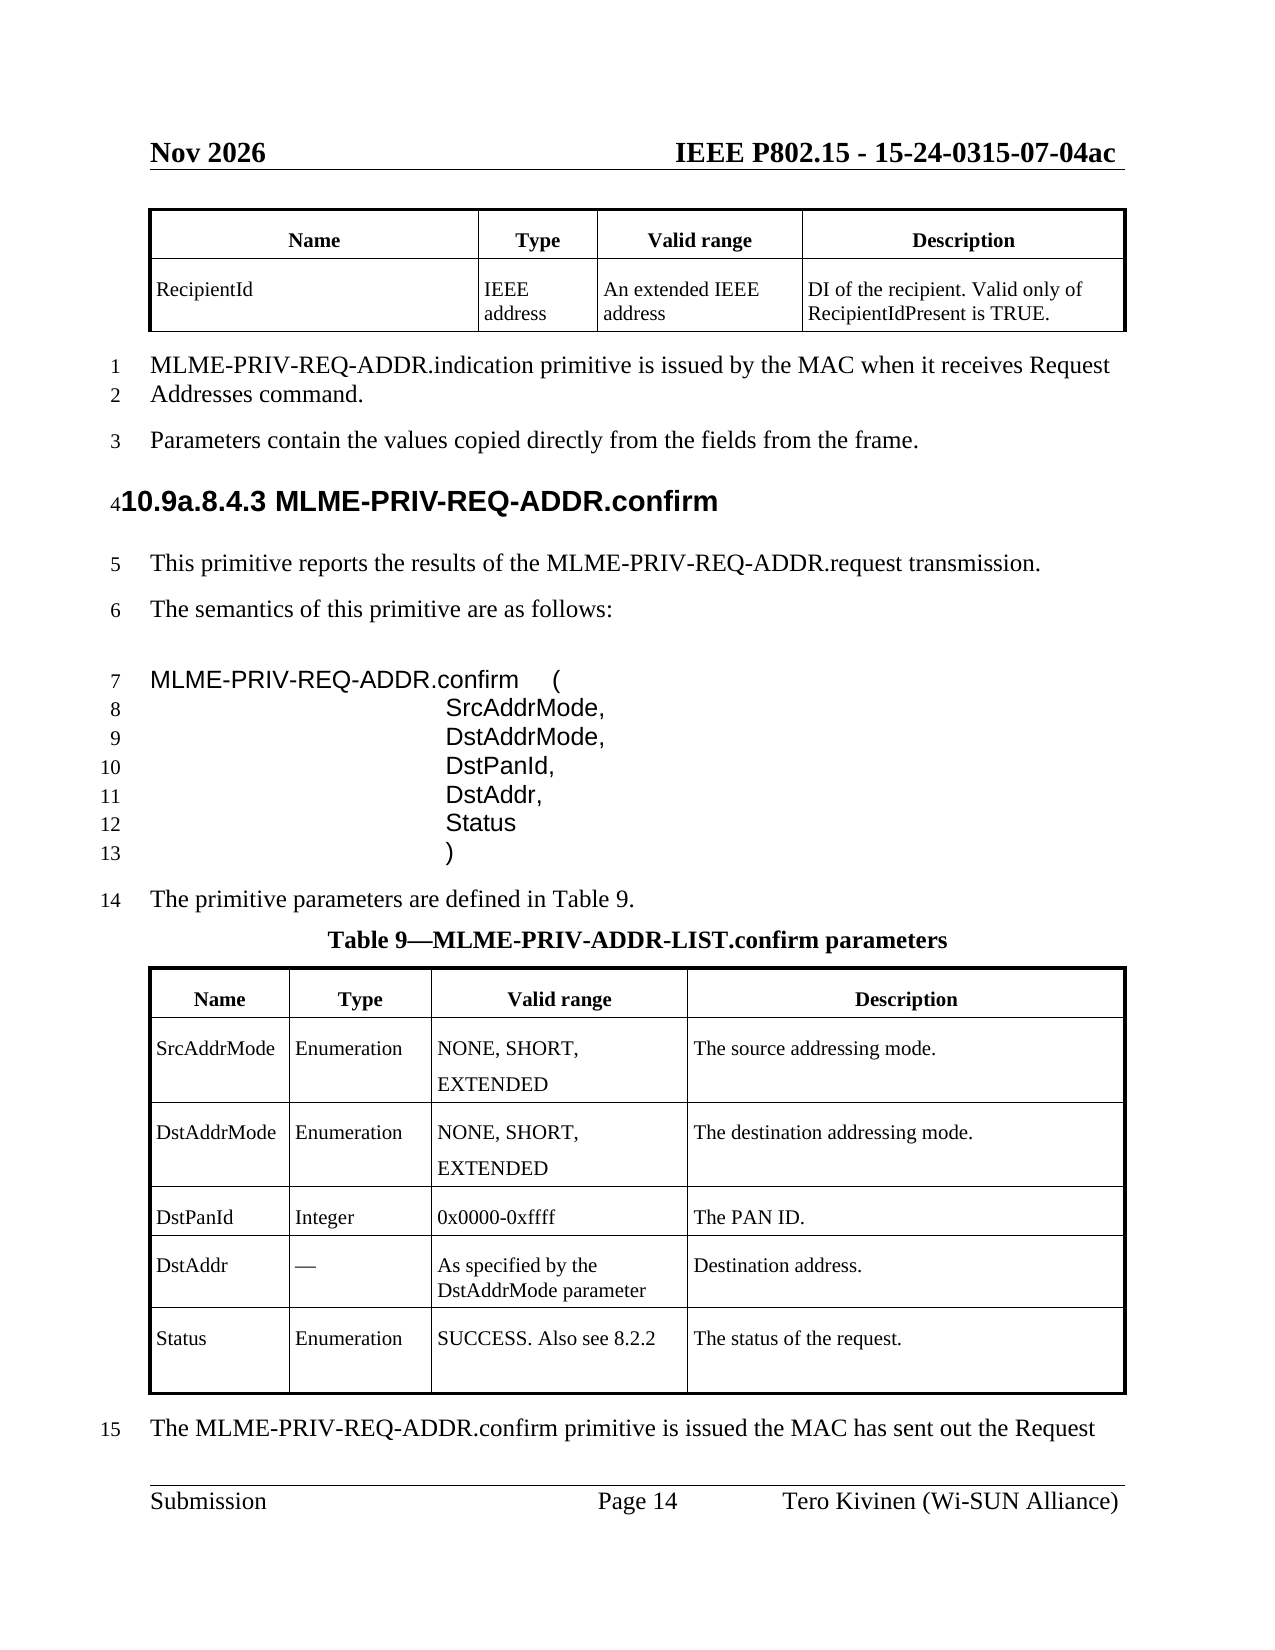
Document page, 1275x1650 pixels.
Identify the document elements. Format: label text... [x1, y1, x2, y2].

table_cell The destination addressing mode. [688, 1103, 1123, 1186]
table_cell RecipientId [152, 259, 478, 331]
table_header Description [688, 970, 1123, 1017]
table_header Name [152, 970, 289, 1017]
text This primitive reports the results of the MLME-PRIV-REQ-ADDR.request transmission. [150, 548, 1125, 576]
table_cell Integer [290, 1187, 431, 1235]
table_cell — [290, 1236, 431, 1307]
table_cell DstAddr [152, 1236, 289, 1307]
table_cell The source addressing mode. [688, 1018, 1123, 1102]
table_cell DstPanId [152, 1187, 289, 1235]
subtitle MLME-PRIV-REQ-ADDR.confirm [112, 484, 1125, 518]
table_header Description [803, 211, 1123, 258]
table_cell Enumeration [290, 1018, 431, 1102]
text Parameters contain the values copied directly from the fields from the frame. [150, 425, 1125, 454]
table_cell NONE, SHORT, EXTENDED [432, 1018, 687, 1102]
table_cell IEEE address [479, 259, 597, 331]
table_cell 0x0000-0xffff [432, 1187, 687, 1235]
table_cell As specified by the DstAddrMode parameter [432, 1236, 687, 1307]
table_cell NONE, SHORT, EXTENDED [432, 1103, 687, 1186]
table_cell Status [152, 1308, 289, 1392]
table_cell DI of the recipient. Valid only of RecipientIdPresent is TRUE. [803, 259, 1123, 331]
table_header Name [152, 211, 478, 258]
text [150, 1413, 1125, 1442]
table_header Type [479, 211, 597, 258]
text Table 9—MLME-PRIV-ADDR-LIST.confirm parameters [150, 925, 1125, 954]
table_header Type [290, 970, 431, 1017]
table_header Valid range [432, 970, 687, 1017]
table_cell An extended IEEE address [598, 259, 802, 331]
text The semantics of this primitive are as follows: [150, 594, 1125, 623]
table_cell SrcAddrMode [152, 1018, 289, 1102]
table_header Valid range [598, 211, 802, 258]
table_cell DstAddrMode [152, 1103, 289, 1186]
text The primitive parameters are defined in Table 9. [150, 884, 1125, 913]
table_cell Enumeration [290, 1103, 431, 1186]
text MLME-PRIV-REQ-ADDR.indication primitive is issued by the MAC when it receives Request Addresses command. [150, 350, 1125, 407]
table_cell SUCCESS. Also see 8.2.2 [432, 1308, 687, 1392]
table_cell The PAN ID. [688, 1187, 1123, 1235]
table_cell Enumeration [290, 1308, 431, 1392]
text MLME-PRIV-REQ-ADDR.confirm ( SrcAddrMode, DstAddrMode, DstPanId, DstAddr, Status ) [150, 664, 1125, 866]
table_cell The status of the request. [688, 1308, 1123, 1392]
table_cell Destination address. [688, 1236, 1123, 1307]
